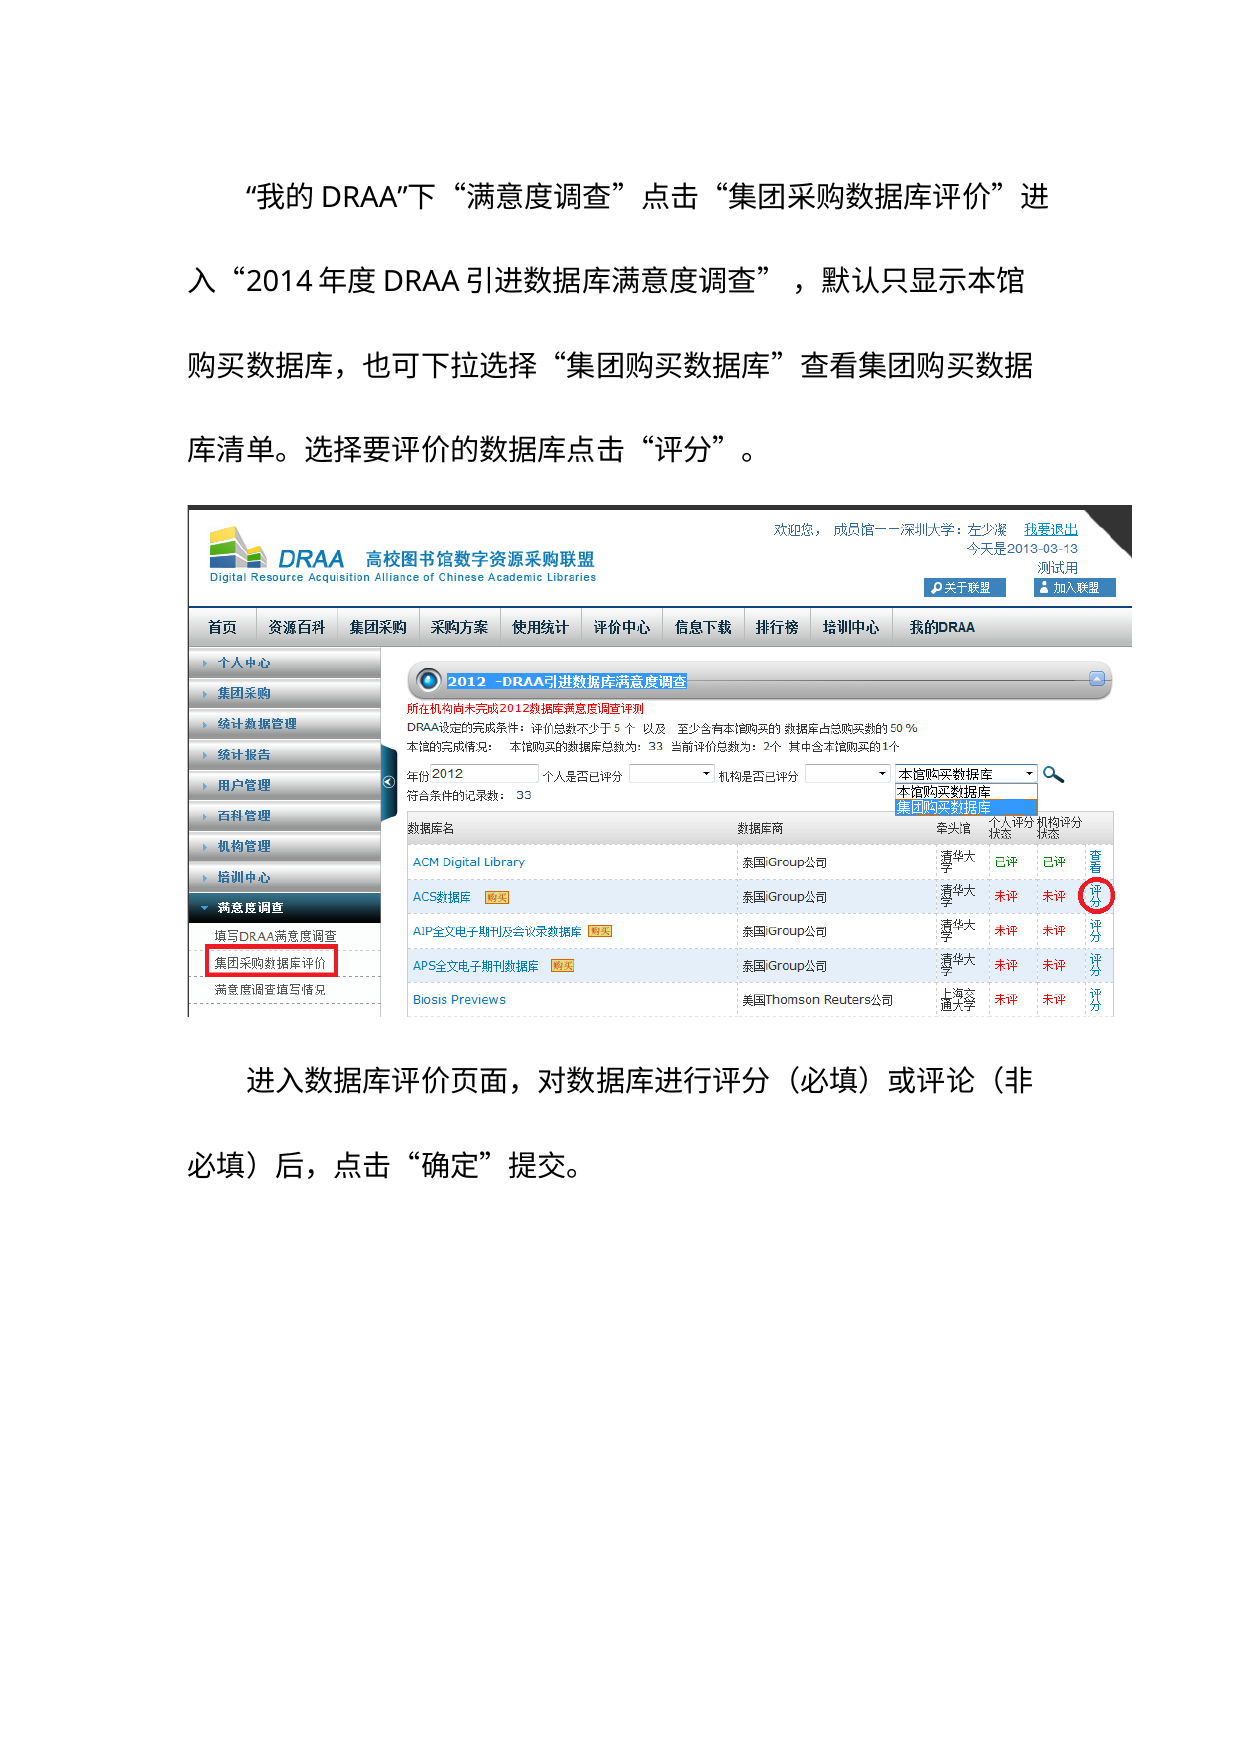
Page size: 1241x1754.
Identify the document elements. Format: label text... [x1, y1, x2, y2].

text 进入数据库评价页面，对数据库进行评分（必填）或评论（非必填）后，点击“确定”提交。 [187, 1047, 1053, 1196]
text “我的DRAA”下“满意度调查”点击“集团采购数据库评价”进入“2014年度DRAA引进数据库满意度调查” ，默认只显示本馆购买数据库，也可下拉选择“集团购买数据库”查看集团购买数据库清单。选择要评价的数据库点击“评分”。 [187, 162, 1053, 480]
picture [187, 505, 1132, 1017]
